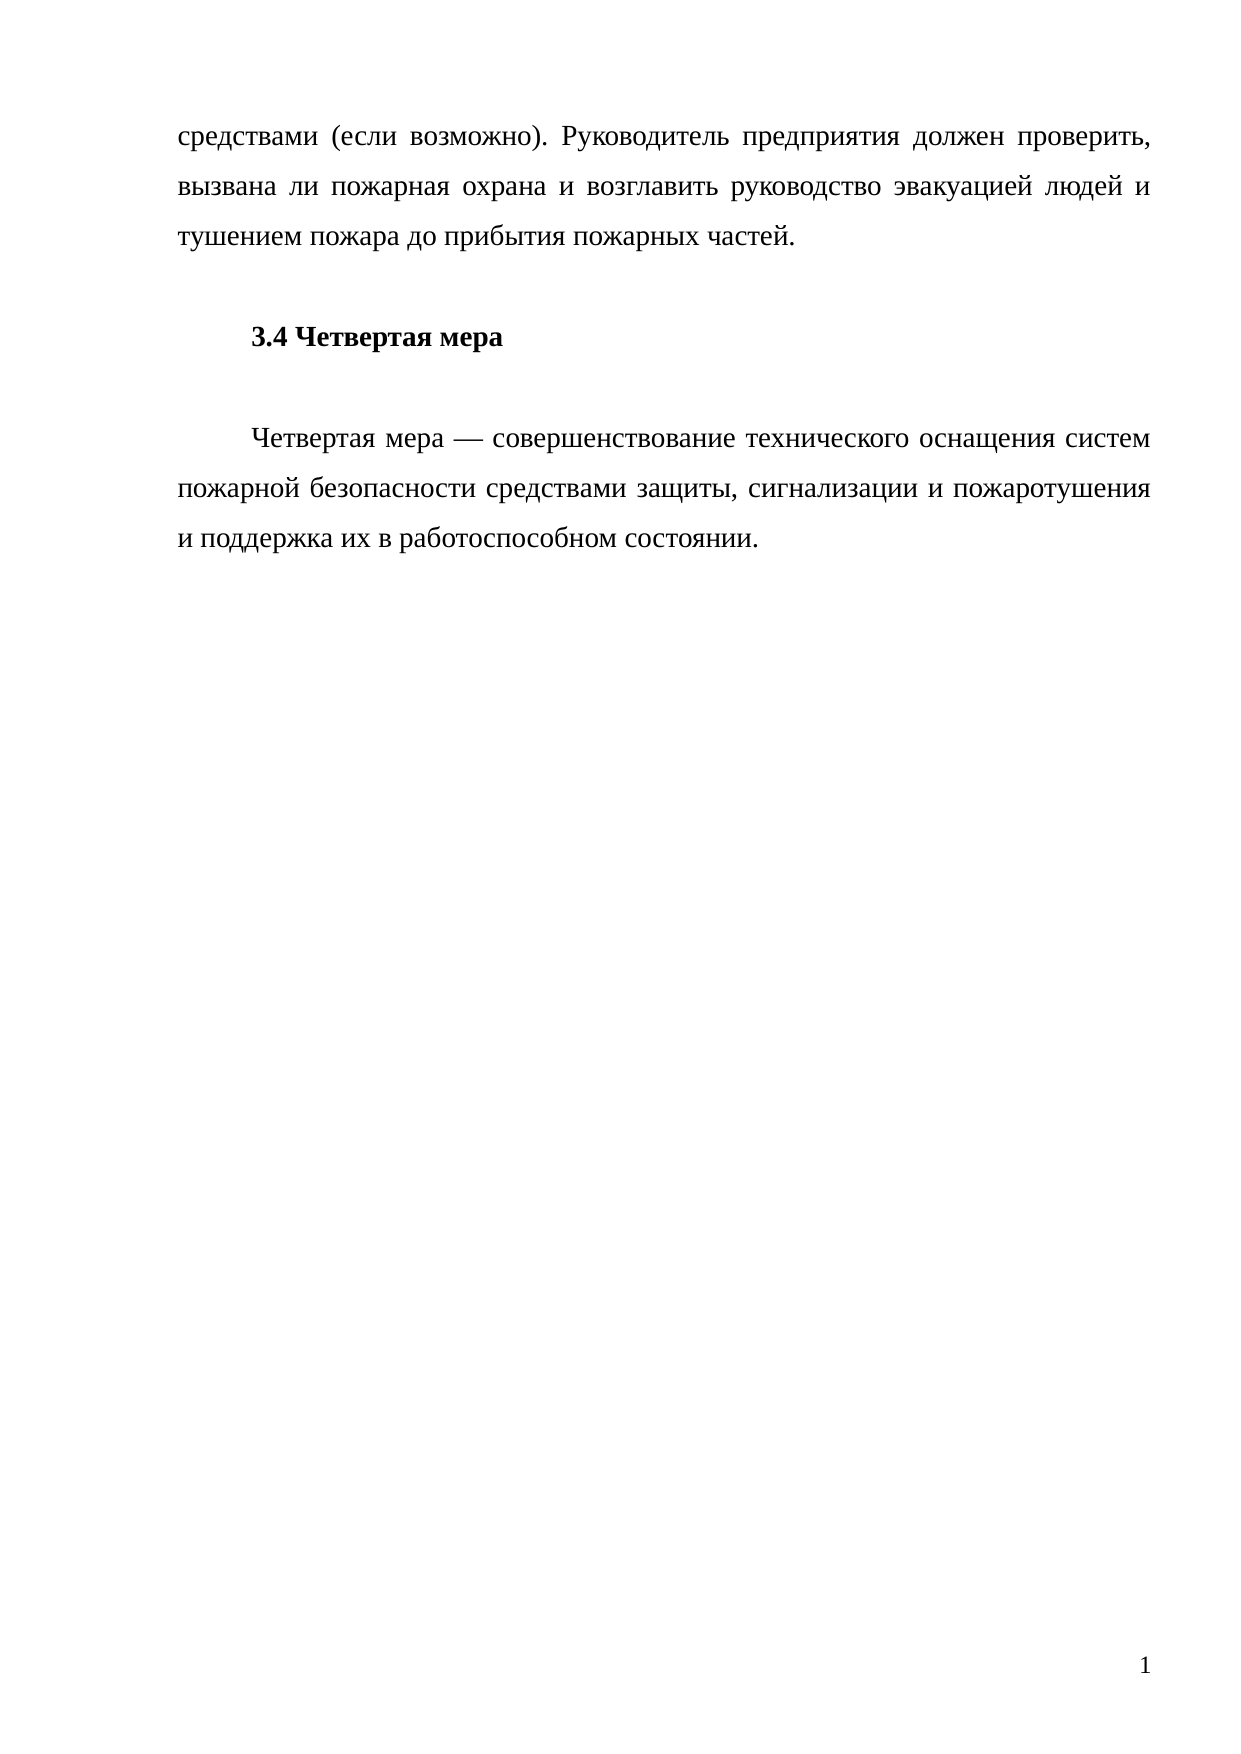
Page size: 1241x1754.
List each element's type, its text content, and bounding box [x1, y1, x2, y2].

text Четвертая мера — совершенствование технического оснащения систем пожарной безопасности средствами защиты, сигнализации и пожаротушения и поддержка их в работоспособном состоянии. [177, 420, 1152, 554]
text 3.4 Четвертая мера [177, 319, 1152, 353]
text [177, 118, 1152, 252]
